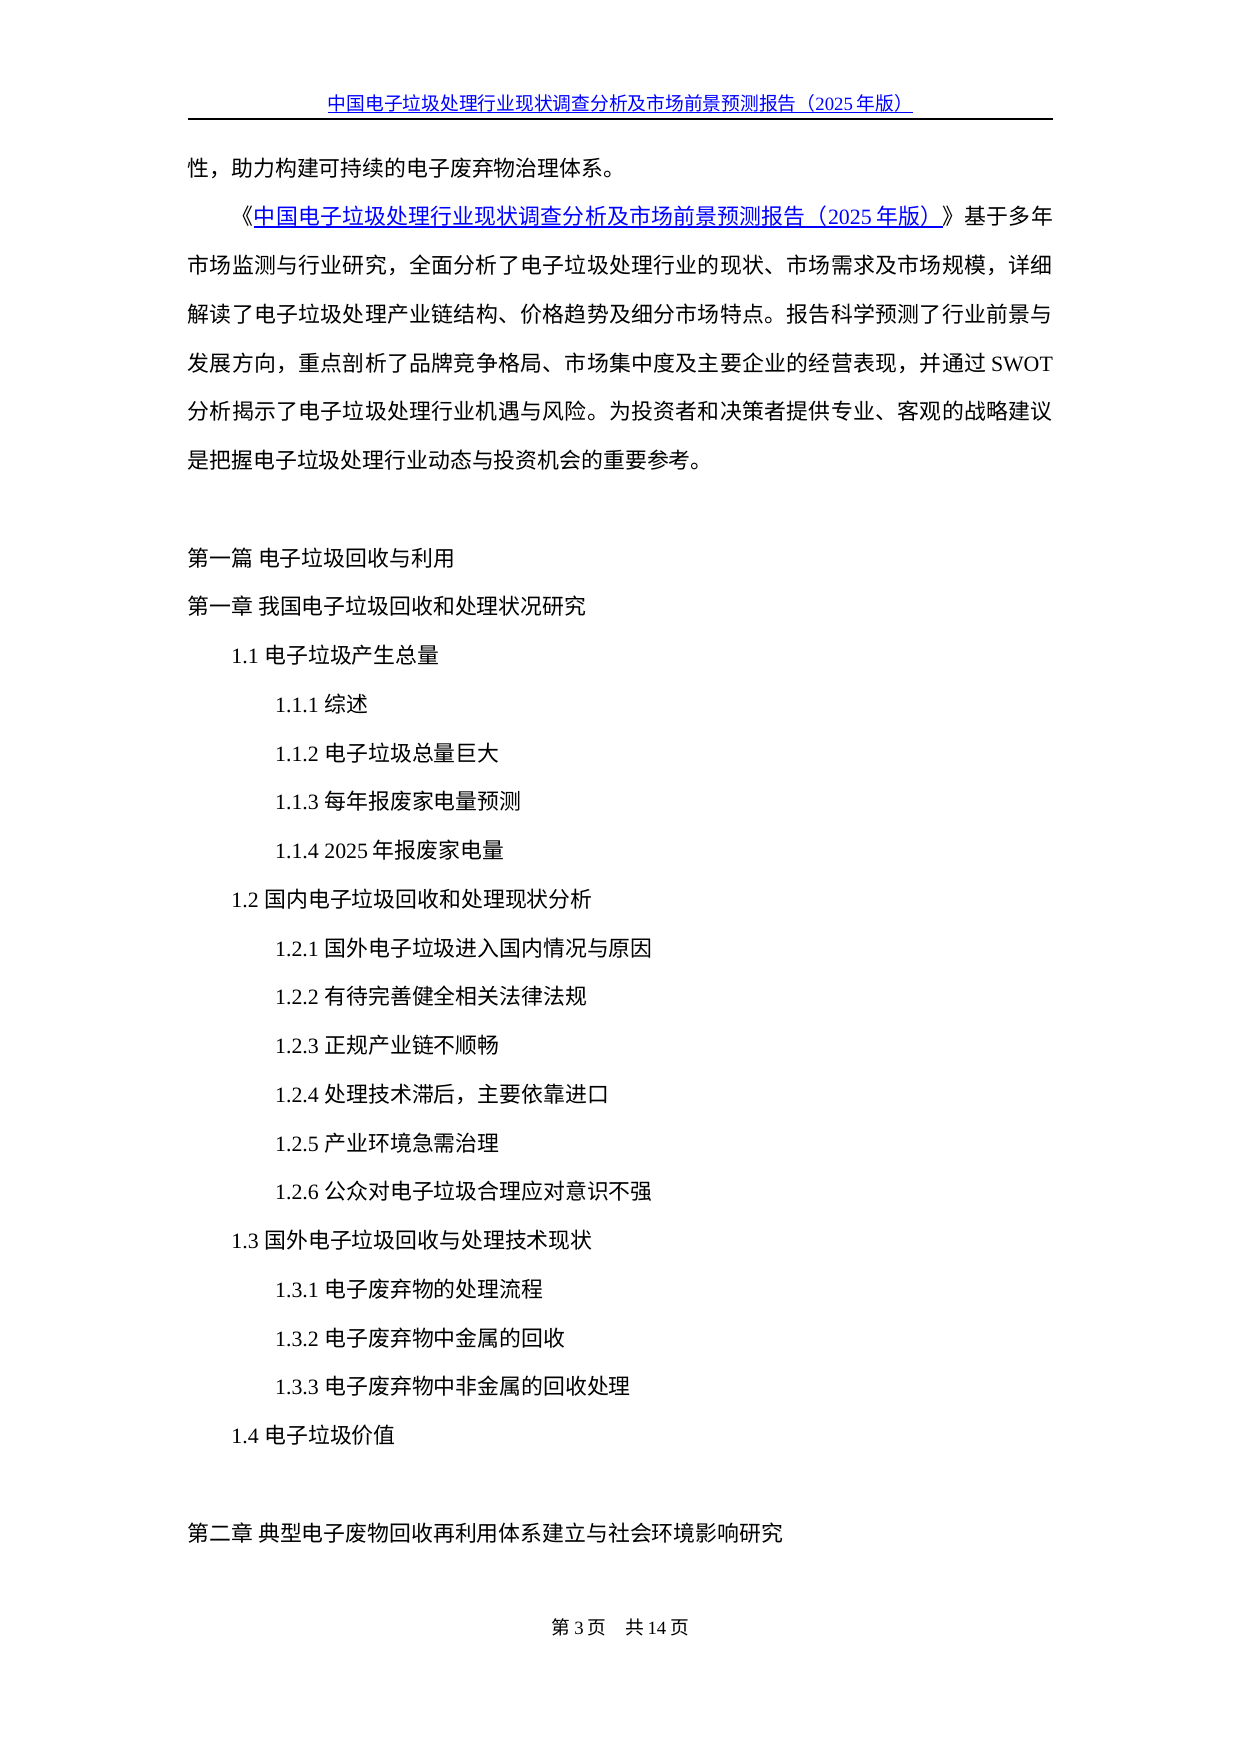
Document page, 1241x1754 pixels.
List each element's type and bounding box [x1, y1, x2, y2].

text [187, 150, 1053, 1548]
